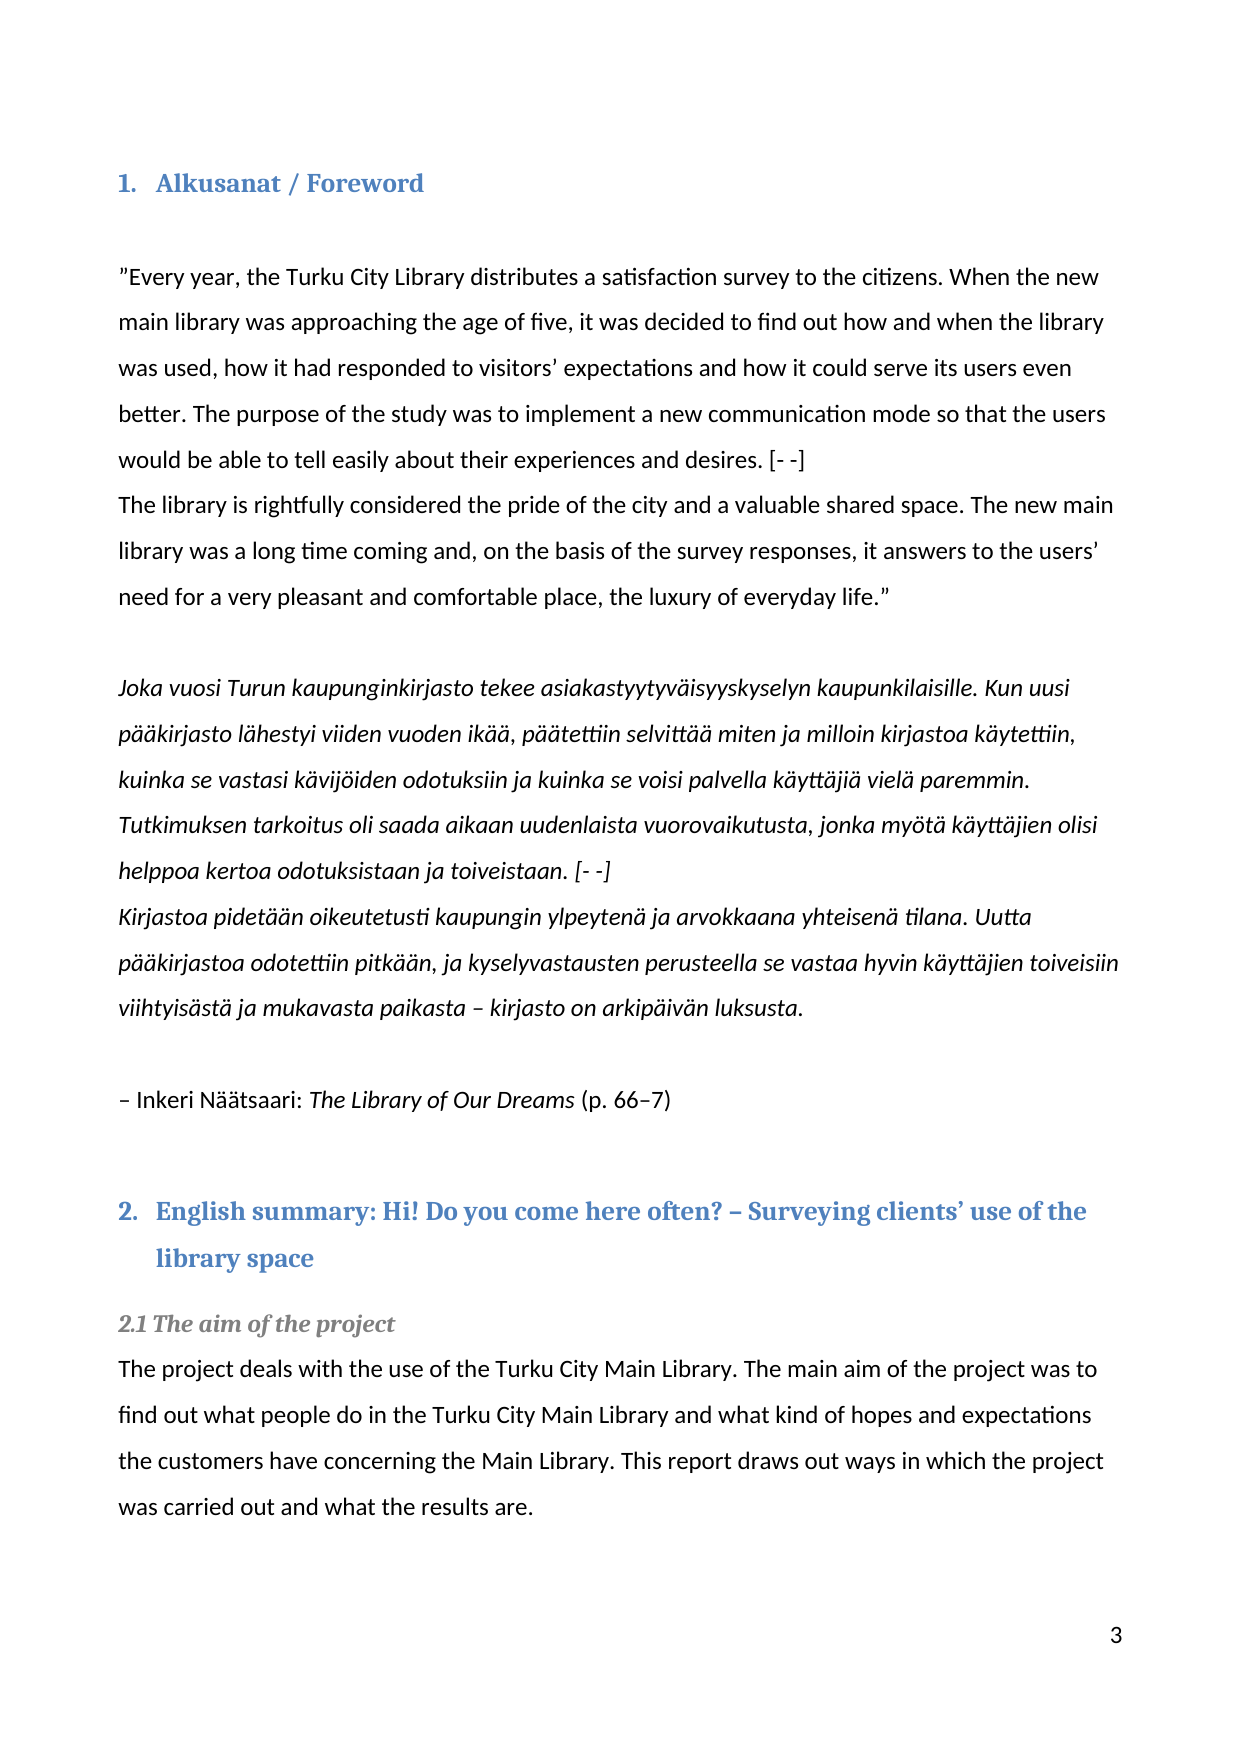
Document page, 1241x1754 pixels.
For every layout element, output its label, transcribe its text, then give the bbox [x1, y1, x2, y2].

subtitle Alkusanat / Foreword [118, 168, 1122, 199]
text The project deals with the use of the Turku City Main Library. The main aim of the project was to find out what people do in the Turku City Main Library and what kind of hopes and expectations the customers have concerning the Main Library. This report draws out ways in which the project was carried out and what the results are. [118, 1353, 1122, 1521]
text Kirjastoa pidetään oikeutetusti kaupungin ylpeytenä ja arvokkaana yhteisenä tilana. Uutta pääkirjastoa odotettiin pitkään, ja kyselyvastausten perusteella se vastaa hyvin käyttäjien toiveisiin viihtyisästä ja mukavasta paikasta – kirjasto on arkipäivän luksusta. [118, 901, 1122, 1023]
subtitle 2.1 The aim of the project [118, 1310, 1122, 1339]
text – Inkeri Näätsaari: The Library of Our Dreams (p. 66–7) [118, 1084, 1122, 1114]
text ”Every year, the Turku City Library distributes a satisfaction survey to the citizens. When the new main library was approaching the age of five, it was decided to find out how and when the library was used, how it had responded to visitors’ expectations and how it could serve its users even better. The purpose of the study was to implement a new communication mode so that the users would be able to tell easily about their experiences and desires. [- -] [118, 261, 1122, 474]
subtitle English summary: Hi! Do you come here often? – Surveying clients’ use of the library space [118, 1196, 1122, 1274]
text Joka vuosi Turun kaupunginkirjasto tekee asiakastyytyväisyyskyselyn kaupunkilaisille. Kun uusi pääkirjasto lähestyi viiden vuoden ikää, päätettiin selvittää miten ja milloin kirjastoa käytettiin, kuinka se vastasi kävijöiden odotuksiin ja kuinka se voisi palvella käyttäjiä vielä paremmin. Tutkimuksen tarkoitus oli saada aikaan uudenlaista vuorovaikutusta, jonka myötä käyttäjien olisi helppoa kertoa odotuksistaan ja toiveistaan. [- -] [118, 672, 1122, 886]
text The library is rightfully considered the pride of the city and a valuable shared space. The new main library was a long time coming and, on the basis of the survey responses, it answers to the users’ need for a very pleasant and comfortable place, the luxury of everyday life.” [118, 489, 1122, 611]
